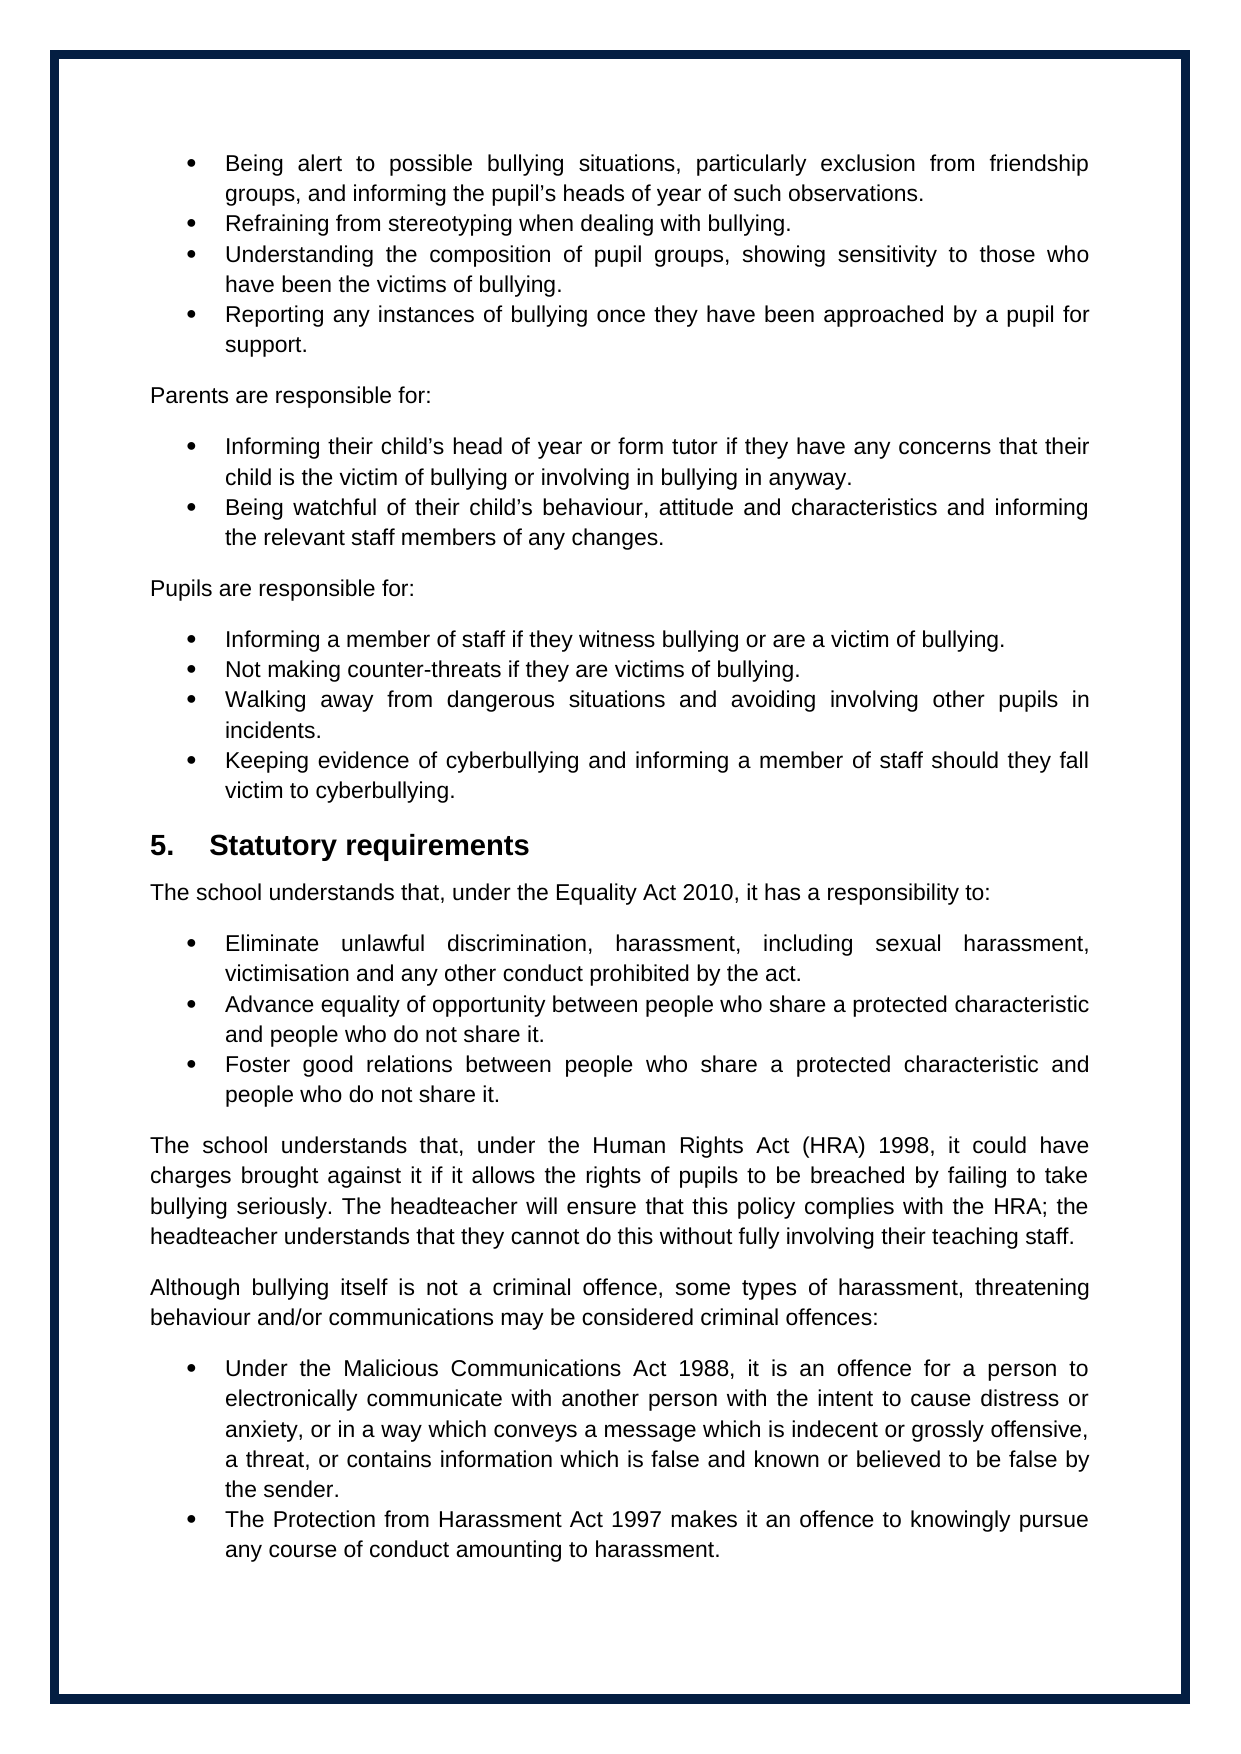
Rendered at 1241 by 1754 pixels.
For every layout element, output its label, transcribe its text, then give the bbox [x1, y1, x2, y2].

list Keeping evidence of cyberbullying and informing a member of staff should they fall victim to cyberbullying. [187, 747, 1090, 803]
list Advance equality of opportunity between people who share a protected characteristic and people who do not share it. [187, 991, 1090, 1047]
text Parents are responsible for: [150, 382, 1090, 409]
list Eliminate unlawful discrimination, harassment, including sexual harassment, victimisation and any other conduct prohibited by the act. [187, 930, 1090, 987]
list Foster good relations between people who share a protected characteristic and people who do not share it. [187, 1051, 1090, 1108]
list Under the Malicious Communications Act 1988, it is an offence for a person to electronically communicate with another person with the intent to cause distress or anxiety, or in a way which conveys a message which is indecent or grossly offensive, a threat, or contains information which is false and known or believed to be false by the sender. [187, 1355, 1090, 1502]
list Understanding the composition of pupil groups, showing sensitivity to those who have been the victims of bullying. [187, 241, 1090, 297]
text The school understands that, under the Human Rights Act (HRA) 1998, it could have charges brought against it if it allows the rights of pupils to be breached by failing to take bullying seriously. The headteacher will ensure that this policy complies with the HRA; the headteacher understands that they cannot do this without fully involving their teaching staff. [150, 1132, 1090, 1249]
list Being alert to possible bullying situations, particularly exclusion from friendship groups, and informing the pupil’s heads of year of such observations. [187, 150, 1090, 207]
text The school understands that, under the Equality Act 2010, it has a responsibility to: [150, 879, 1090, 906]
list Walking away from dangerous situations and avoiding involving other pupils in incidents. [187, 686, 1090, 743]
subtitle Statutory requirements [150, 828, 1090, 862]
list Being watchful of their child’s behaviour, attitude and characteristics and informing the relevant staff members of any changes. [187, 494, 1090, 550]
list Informing their child’s head of year or form tutor if they have any concerns that their child is the victim of bullying or involving in bullying in anyway. [187, 433, 1090, 490]
text Although bullying itself is not a criminal offence, some types of harassment, threatening behaviour and/or communications may be considered criminal offences: [150, 1274, 1090, 1331]
list Not making counter-threats if they are victims of bullying. [187, 656, 1090, 683]
list The Protection from Harassment Act 1997 makes it an offence to knowingly pursue any course of conduct amounting to harassment. [187, 1506, 1090, 1563]
list Informing a member of staff if they witness bullying or are a victim of bullying. [187, 626, 1090, 652]
text Pupils are responsible for: [150, 575, 1090, 601]
list Refraining from stereotyping when dealing with bullying. [187, 210, 1090, 237]
list Reporting any instances of bullying once they have been approached by a pupil for support. [187, 301, 1090, 358]
